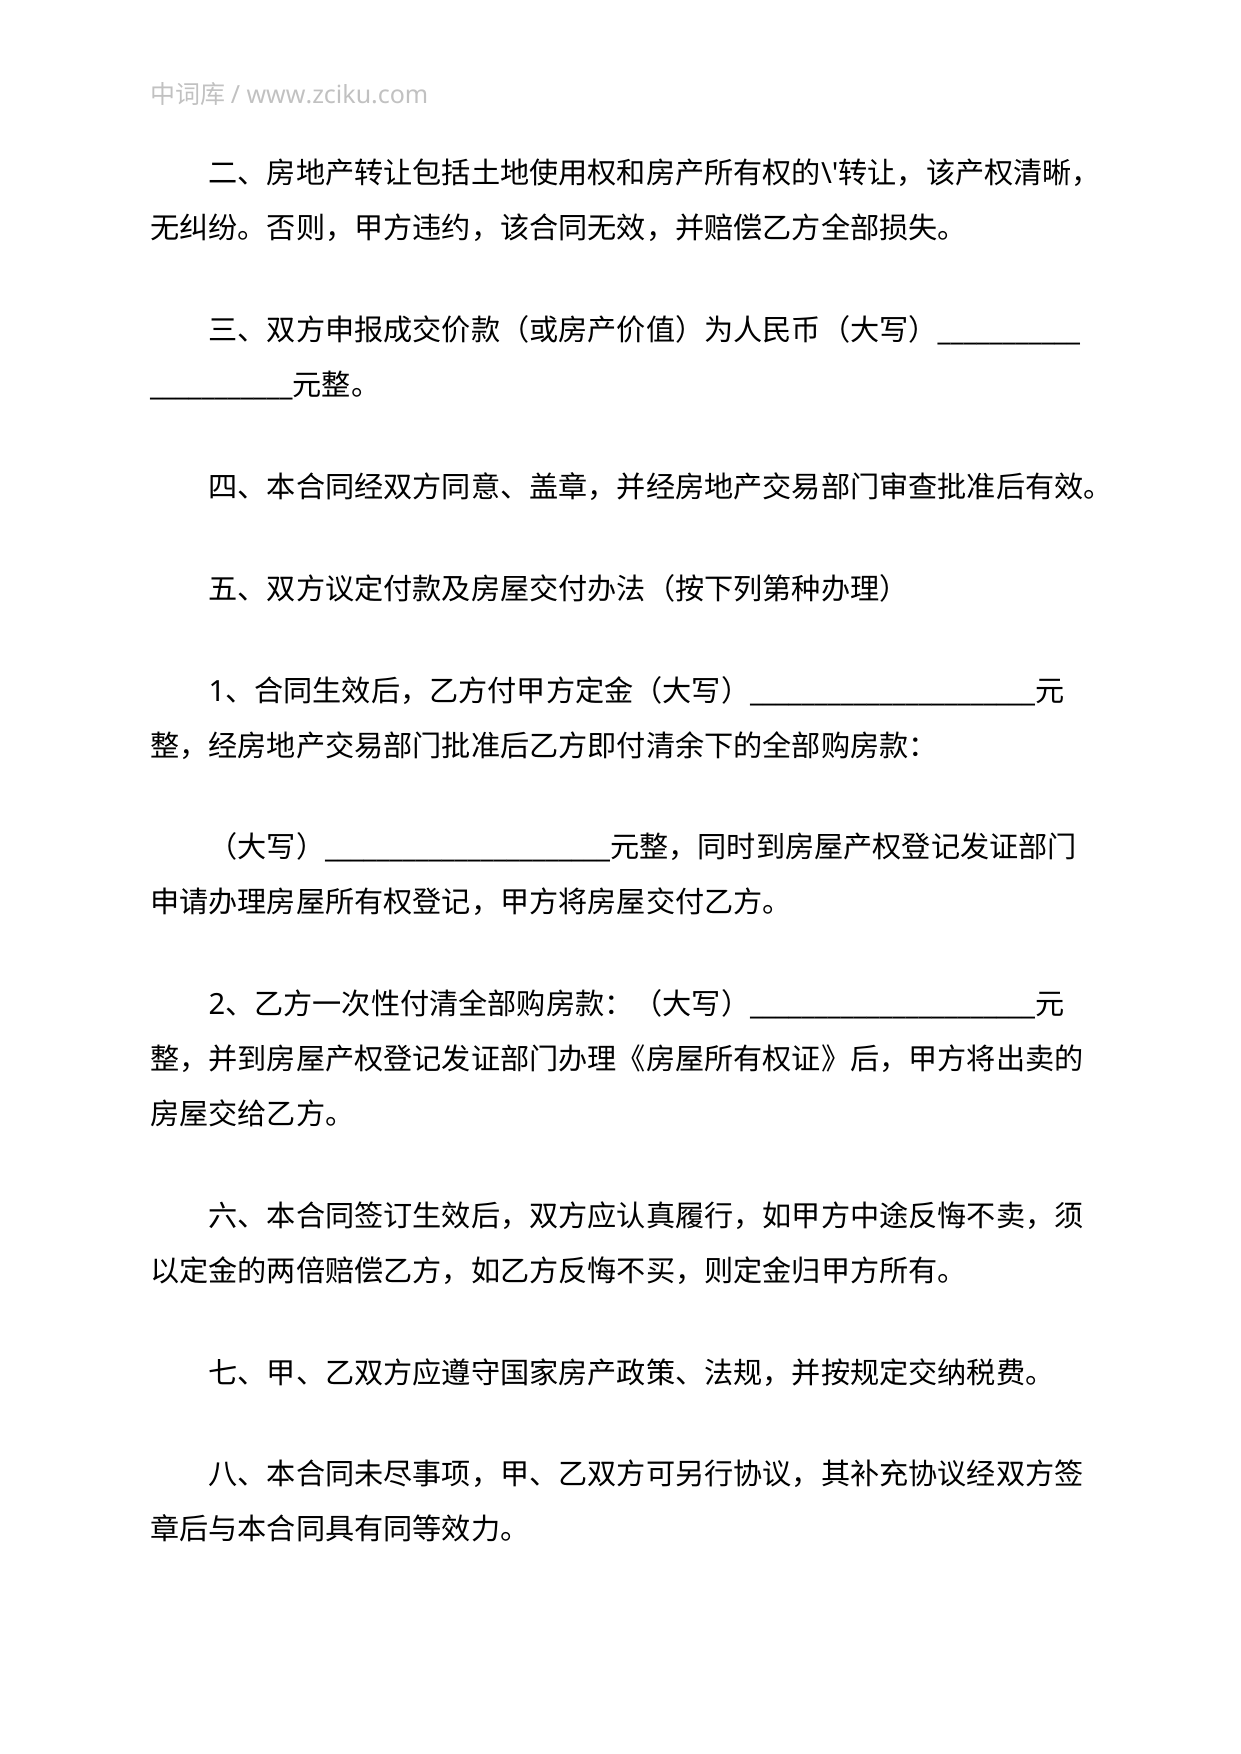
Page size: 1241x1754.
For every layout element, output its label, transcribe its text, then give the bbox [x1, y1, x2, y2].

text 五、双方议定付款及房屋交付办法（按下列第种办理） [150, 566, 1090, 608]
text 六、本合同签订生效后，双方应认真履行，如甲方中途反悔不卖，须以定金的两倍赔偿乙方，如乙方反悔不买，则定金归甲方所有。 [150, 1192, 1090, 1290]
text 四、本合同经双方同意、盖章，并经房地产交易部门审查批准后有效。 [150, 464, 1090, 506]
text 八、本合同未尽事项，甲、乙双方可另行协议，其补充协议经双方签章后与本合同具有同等效力。 [150, 1451, 1090, 1548]
text 二、房地产转让包括土地使用权和房产所有权的\'转让，该产权清晰，无纠纷。否则，甲方违约，该合同无效，并赔偿乙方全部损失。 [150, 150, 1090, 247]
text 七、甲、乙双方应遵守国家房产政策、法规，并按规定交纳税费。 [150, 1349, 1090, 1391]
text 三、双方申报成交价款（或房产价值）为人民币（大写）______________________元整。 [150, 307, 1090, 404]
text （大写）______________________元整，同时到房屋产权登记发证部门申请办理房屋所有权登记，甲方将房屋交付乙方。 [150, 824, 1090, 921]
text 2、乙方一次性付清全部购房款：（大写）______________________元整，并到房屋产权登记发证部门办理《房屋所有权证》后，甲方将出卖的房屋交给乙方。 [150, 981, 1090, 1133]
text 1、合同生效后，乙方付甲方定金（大写）______________________元整，经房地产交易部门批准后乙方即付清余下的全部购房款： [150, 667, 1090, 764]
